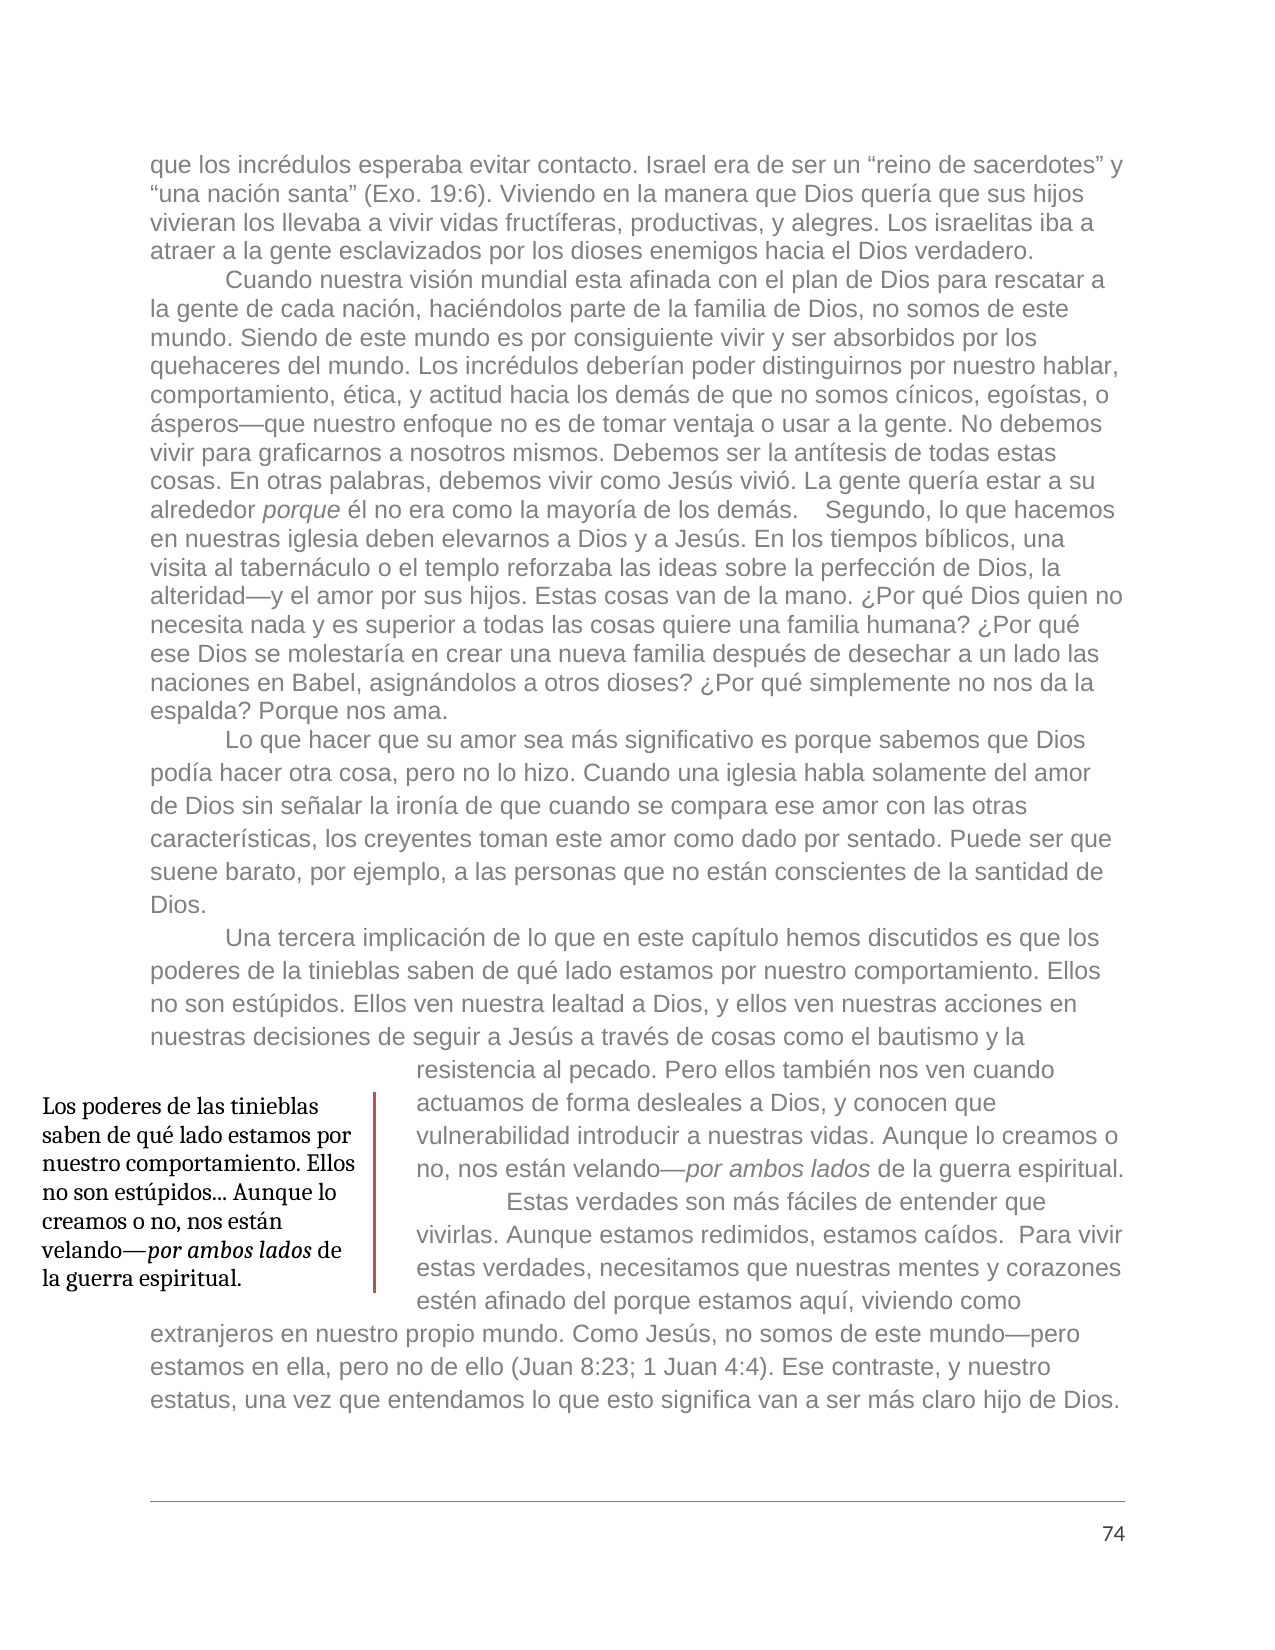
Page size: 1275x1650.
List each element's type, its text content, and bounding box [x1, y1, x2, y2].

text Lo que hacer que su amor sea más significativo es porque sabemos que Dios podía hacer otra cosa, pero no lo hizo. Cuando una iglesia habla solamente del amor de Dios sin señalar la ironía de que cuando se compara ese amor con las otras características, los creyentes toman este amor como dado por sentado. Puede ser que suene barato, por ejemplo, a las personas que no están conscientes de la santidad de Dios. [150, 725, 1125, 919]
text Una tercera implicación de lo que en este capítulo hemos discutidos es que los poderes de la tinieblas saben de qué lado estamos por nuestro comportamiento. Ellos no son estúpidos. Ellos ven nuestra lealtad a Dios, y ellos ven nuestras acciones en nuestras decisiones de seguir a Jesús a través de cosas como el bautismo y la resistencia al pecado. Pero ellos también nos ven cuando actuamos de forma desleales a Dios, y conocen que vulnerabilidad introducir a nuestras vidas. Aunque lo creamos o no, nos están velando—por ambos lados de la guerra espiritual. [150, 923, 1125, 1183]
text Cuando nuestra visión mundial esta afinada con el plan de Dios para rescatar a la gente de cada nación, haciéndolos parte de la familia de Dios, no somos de este mundo. Siendo de este mundo es por consiguiente vivir y ser absorbidos por los quehaceres del mundo. Los incrédulos deberían poder distinguirnos por nuestro hablar, comportamiento, ética, y actitud hacia los demás de que no somos cínicos, egoístas, o ásperos—que nuestro enfoque no es de tomar ventaja o usar a la gente. No debemos vivir para graficarnos a nosotros mismos. Debemos ser la antítesis de todas estas cosas. En otras palabras, debemos vivir como Jesús vivió. La gente quería estar a su alrededor porque él no era como la mayoría de los demás. Segundo, lo que hacemos en nuestras iglesia deben elevarnos a Dios y a Jesús. En los tiempos bíblicos, una visita al tabernáculo o el templo reforzaba las ideas sobre la perfección de Dios, la alteridad—y el amor por sus hijos. Estas cosas van de la mano. ¿Por qué Dios quien no necesita nada y es superior a todas las cosas quiere una familia humana? ¿Por qué ese Dios se molestaría en crear una nueva familia después de desechar a un lado las naciones en Babel, asignándolos a otros dioses? ¿Por qué simplemente no nos da la espalda? Porque nos ama. [150, 265, 1125, 725]
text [150, 150, 1125, 265]
text Estas verdades son más fáciles de entender que vivirlas. Aunque estamos redimidos, estamos caídos. Para vivir estas verdades, necesitamos que nuestras mentes y corazones estén afinado del porque estamos aquí, viviendo como extranjeros en nuestro propio mundo. Como Jesús, no somos de este mundo—pero estamos en ella, pero no de ello (Juan 8:23; 1 Juan 4:4). Ese contraste, y nuestro estatus, una vez que entendamos lo que esto significa van a ser más claro hijo de Dios. [150, 1187, 1125, 1414]
